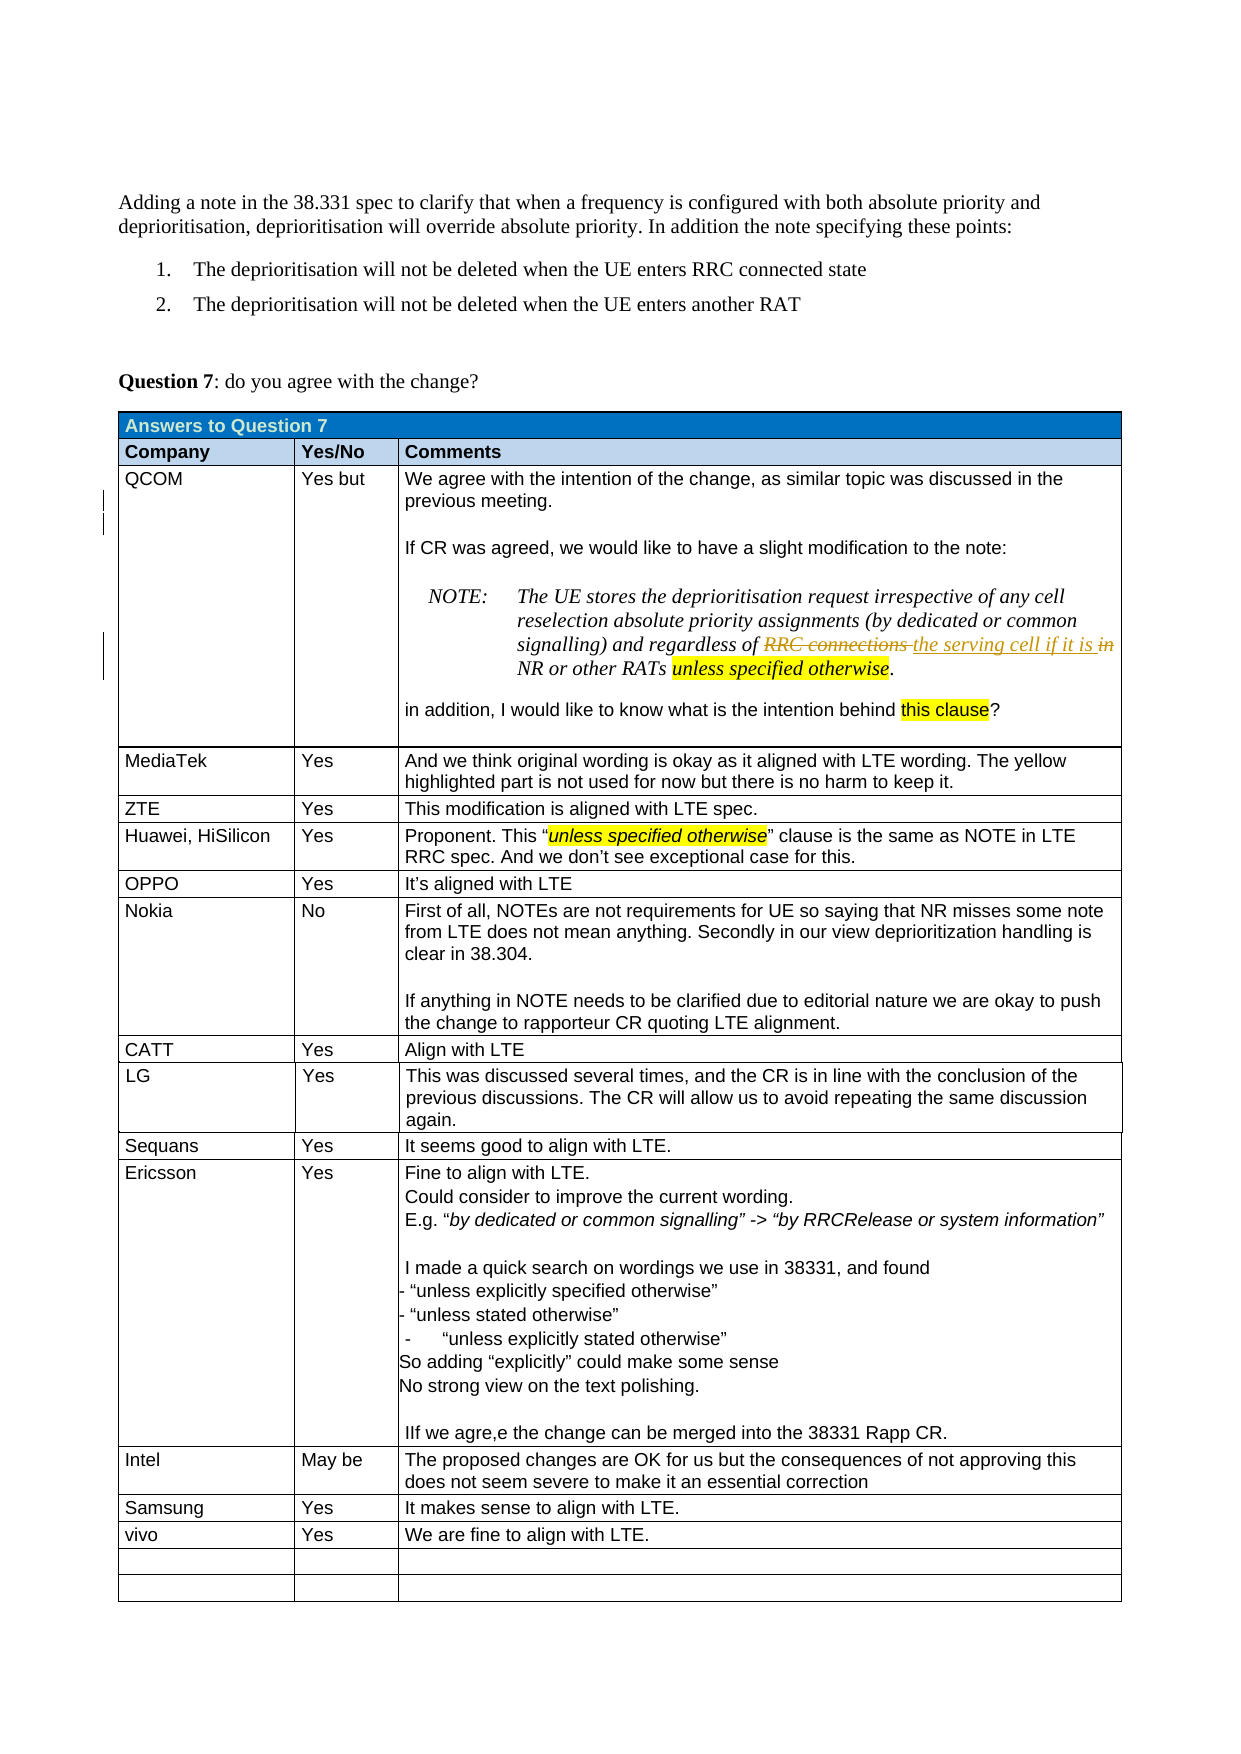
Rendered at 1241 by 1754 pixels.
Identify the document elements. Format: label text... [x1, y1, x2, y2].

text Adding a note in the 38.331 spec to clarify that when a frequency is configured with both absolute priority and deprioritisation, deprioritisation will override absolute priority. In addition the note specifying these points: [118, 190, 1122, 238]
table_cell [399, 1575, 1121, 1601]
text Question 7: do you agree with the change? [118, 368, 1122, 393]
table_cell First of all, NOTEs are not requirements for UE so saying that NR misses some note from LTE does not mean anything. Secondly in our view deprioritization handling is clear in 38.304. If anything in NOTE needs to be clarified due to editorial nature we are okay to push the change to rapporteur CR quoting LTE alignment. [399, 898, 1121, 1035]
table_cell Yes [295, 823, 398, 870]
table_cell Yes [295, 796, 398, 822]
table_cell OPPO [119, 871, 294, 897]
table_cell Fine to align with LTE. Could consider to improve the current wording. E.g. “by dedicated or common signalling” -> “by RRCRelease or system information” I made a quick search on wordings we use in 38331, and found - “unless explicitly specified otherwise” - “unless stated otherwise” “unless explicitly stated otherwise” So adding “explicitly” could make some sense No strong view on the text polishing. IIf we agre,e the change can be merged into the 38331 Rapp CR. [399, 1160, 1121, 1446]
table_cell And we think original wording is okay as it aligned with LTE wording. The yellow highlighted part is not used for now but there is no harm to keep it. [399, 748, 1121, 795]
table_cell LG [119, 1063, 295, 1132]
table_cell Comments [399, 439, 1121, 465]
table_cell CATT [119, 1036, 294, 1062]
table_cell It makes sense to align with LTE. [399, 1495, 1121, 1521]
table_cell Yes [295, 1495, 398, 1521]
table_cell [399, 1549, 1121, 1574]
table_cell Yes but [295, 466, 398, 746]
table_cell Yes/No [295, 439, 398, 465]
table_cell Company [119, 439, 294, 465]
table_cell ZTE [119, 796, 294, 822]
table_header Answers to Question 7 [119, 413, 1121, 438]
table_cell Yes [295, 748, 398, 795]
table_cell It seems good to align with LTE. [399, 1133, 1121, 1159]
table_cell Yes [295, 1160, 398, 1446]
table_cell Proponent. This “unless specified otherwise” clause is the same as NOTE in LTE RRC spec. And we don’t see exceptional case for this. [399, 823, 1121, 870]
table_cell Yes [295, 1522, 398, 1548]
table_cell Sequans [119, 1133, 294, 1159]
table_cell Huawei, HiSilicon [119, 823, 294, 870]
table_cell It’s aligned with LTE [399, 871, 1121, 897]
table_cell [119, 1549, 294, 1574]
table_cell Nokia [119, 898, 294, 1035]
table_cell The proposed changes are OK for us but the consequences of not approving this does not seem severe to make it an essential correction [399, 1447, 1121, 1494]
table_cell Yes [295, 1133, 398, 1159]
table_cell May be [295, 1447, 398, 1494]
table_cell [295, 1549, 398, 1574]
table_cell Yes [296, 1063, 399, 1132]
table_cell Yes [295, 1036, 398, 1062]
table_cell Yes [295, 871, 398, 897]
table_cell [295, 1575, 398, 1601]
table_cell Align with LTE [399, 1036, 1121, 1062]
table_cell Ericsson [119, 1160, 294, 1446]
list The deprioritisation will not be deleted when the UE enters RRC connected state [156, 257, 1122, 281]
list The deprioritisation will not be deleted when the UE enters another RAT [156, 291, 1122, 316]
table_cell This was discussed several times, and the CR is in line with the conclusion of the previous discussions. The CR will allow us to avoid repeating the same discussion again. [400, 1063, 1122, 1132]
table_cell Samsung [119, 1495, 294, 1521]
table_cell QCOM [119, 466, 294, 746]
table_cell MediaTek [119, 748, 294, 795]
table_cell Intel [119, 1447, 294, 1494]
table_cell We are fine to align with LTE. [399, 1522, 1121, 1548]
table_cell We agree with the intention of the change, as similar topic was discussed in the previous meeting. If CR was agreed, we would like to have a slight modification to the note: NOTE: The UE stores the deprioritisation request irrespective of any cell reselection absolute priority assignments (by dedicated or common signalling) and regardless of NR or other RATs unless specified otherwise. in addition, I would like to know what is the intention behind this clause? [399, 466, 1121, 746]
table_cell vivo [119, 1522, 294, 1548]
table_cell This modification is aligned with LTE spec. [399, 796, 1121, 822]
table_cell No [295, 898, 398, 1035]
table_cell [119, 1575, 294, 1601]
